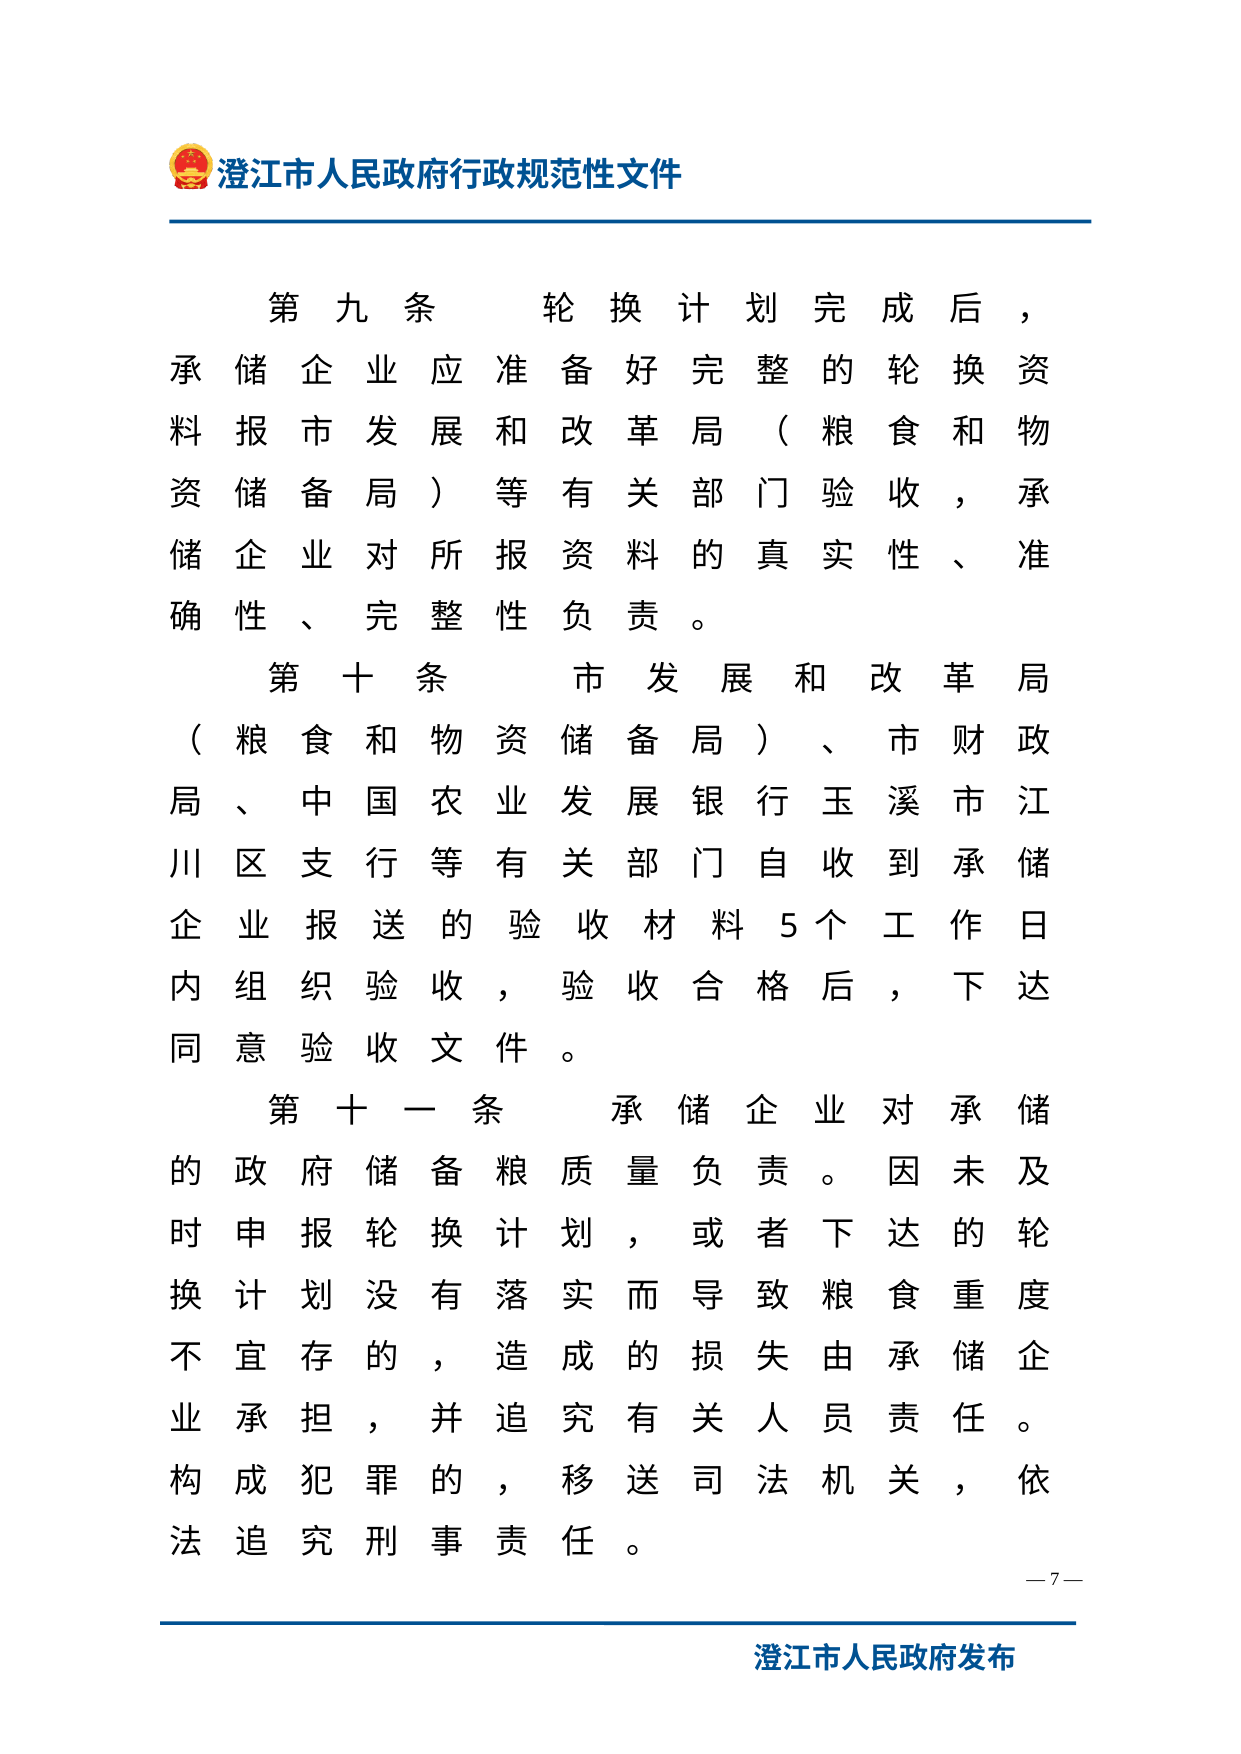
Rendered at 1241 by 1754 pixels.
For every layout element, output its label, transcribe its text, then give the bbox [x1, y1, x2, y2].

text 第十一条 承储企业对承储的政府储备粮质量负责。因未及时申报轮换计划，或者下达的轮换计划没有落实而导致粮食重度不宜存的，造成的损失由承储企业承担，并追究有关人员责任。构成犯罪的，移送司法机关，依法追究刑事责任。 [169, 1077, 1082, 1570]
picture [165, 141, 217, 193]
text 第十条 市发展和改革局（粮食和物资储备局）、市财政局、中国农业发展银行玉溪市江川区支行等有关部门自收到承储企业报送的验收材料5个工作日内组织验收，验收合格后，下达同意验收文件。 [169, 645, 1082, 1077]
text 第九条 轮换计划完成后，承储企业应准备好完整的轮换资料报市发展和改革局（粮食和物资储备局）等有关部门验收，承储企业对所报资料的真实性、准确性、完整性负责。 [169, 275, 1082, 645]
